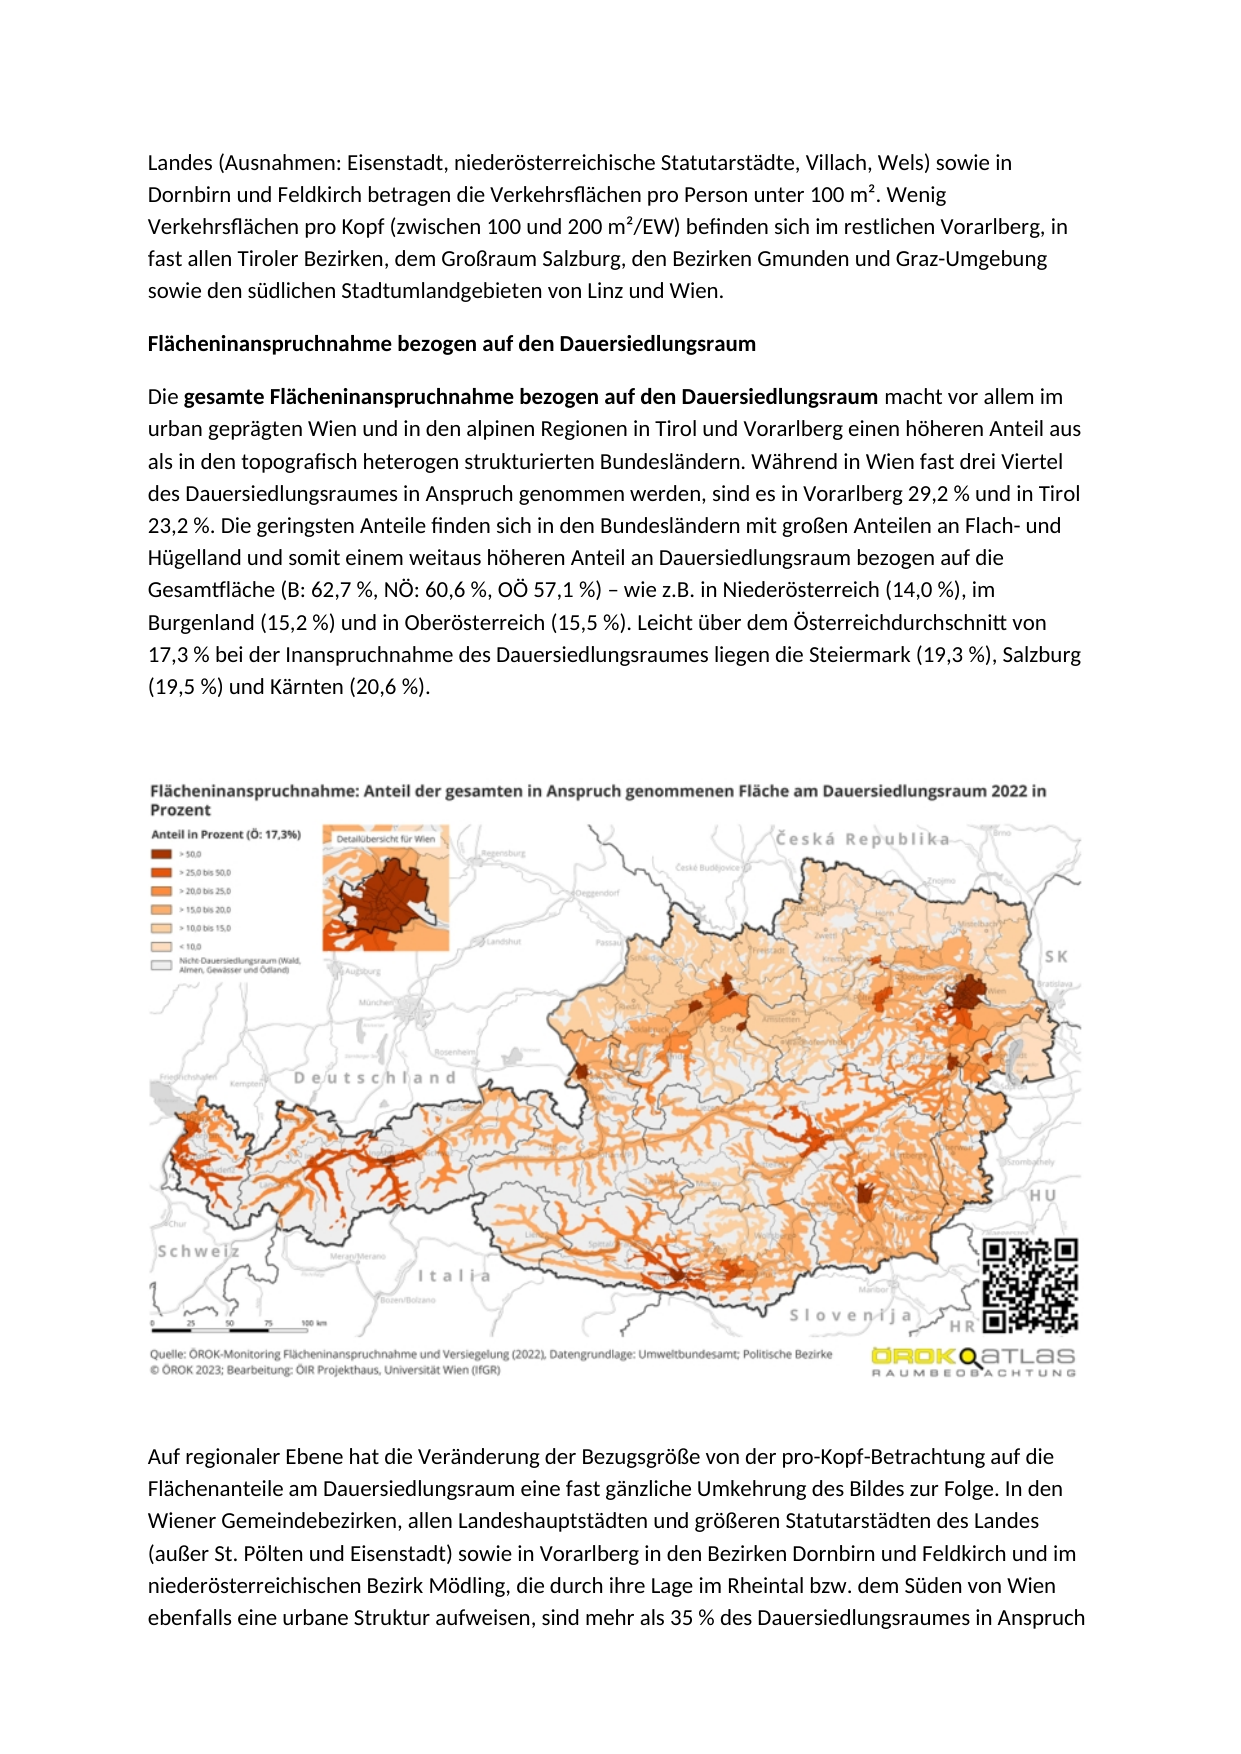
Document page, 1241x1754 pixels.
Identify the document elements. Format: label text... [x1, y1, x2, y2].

text Die gesamte Flächeninanspruchnahme bezogen auf den Dauersiedlungsraum macht vor allem im urban geprägten Wien und in den alpinen Regionen in Tirol und Vorarlberg einen höheren Anteil aus als in den topografisch heterogen strukturierten Bundesländern. Während in Wien fast drei Viertel des Dauersiedlungsraumes in Anspruch genommen werden, sind es in Vorarlberg 29,2 % und in Tirol 23,2 %. Die geringsten Anteile finden sich in den Bundesländern mit großen Anteilen an Flach- und Hügelland und somit einem weitaus höheren Anteil an Dauersiedlungsraum bezogen auf die Gesamtfläche (B: 62,7 %, NÖ: 60,6 %, OÖ 57,1 %) – wie z.B. in Niederösterreich (14,0 %), im Burgenland (15,2 %) und in Oberösterreich (15,5 %). Leicht über dem Österreichdurchschnitt von 17,3 % bei der Inanspruchnahme des Dauersiedlungsraumes liegen die Steiermark (19,3 %), Salzburg (19,5 %) und Kärnten (20,6 %). [148, 382, 1093, 700]
text Flächeninanspruchnahme bezogen auf den Dauersiedlungsraum [148, 329, 1093, 357]
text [148, 1442, 1093, 1631]
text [148, 148, 1093, 304]
picture [147, 778, 1084, 1385]
